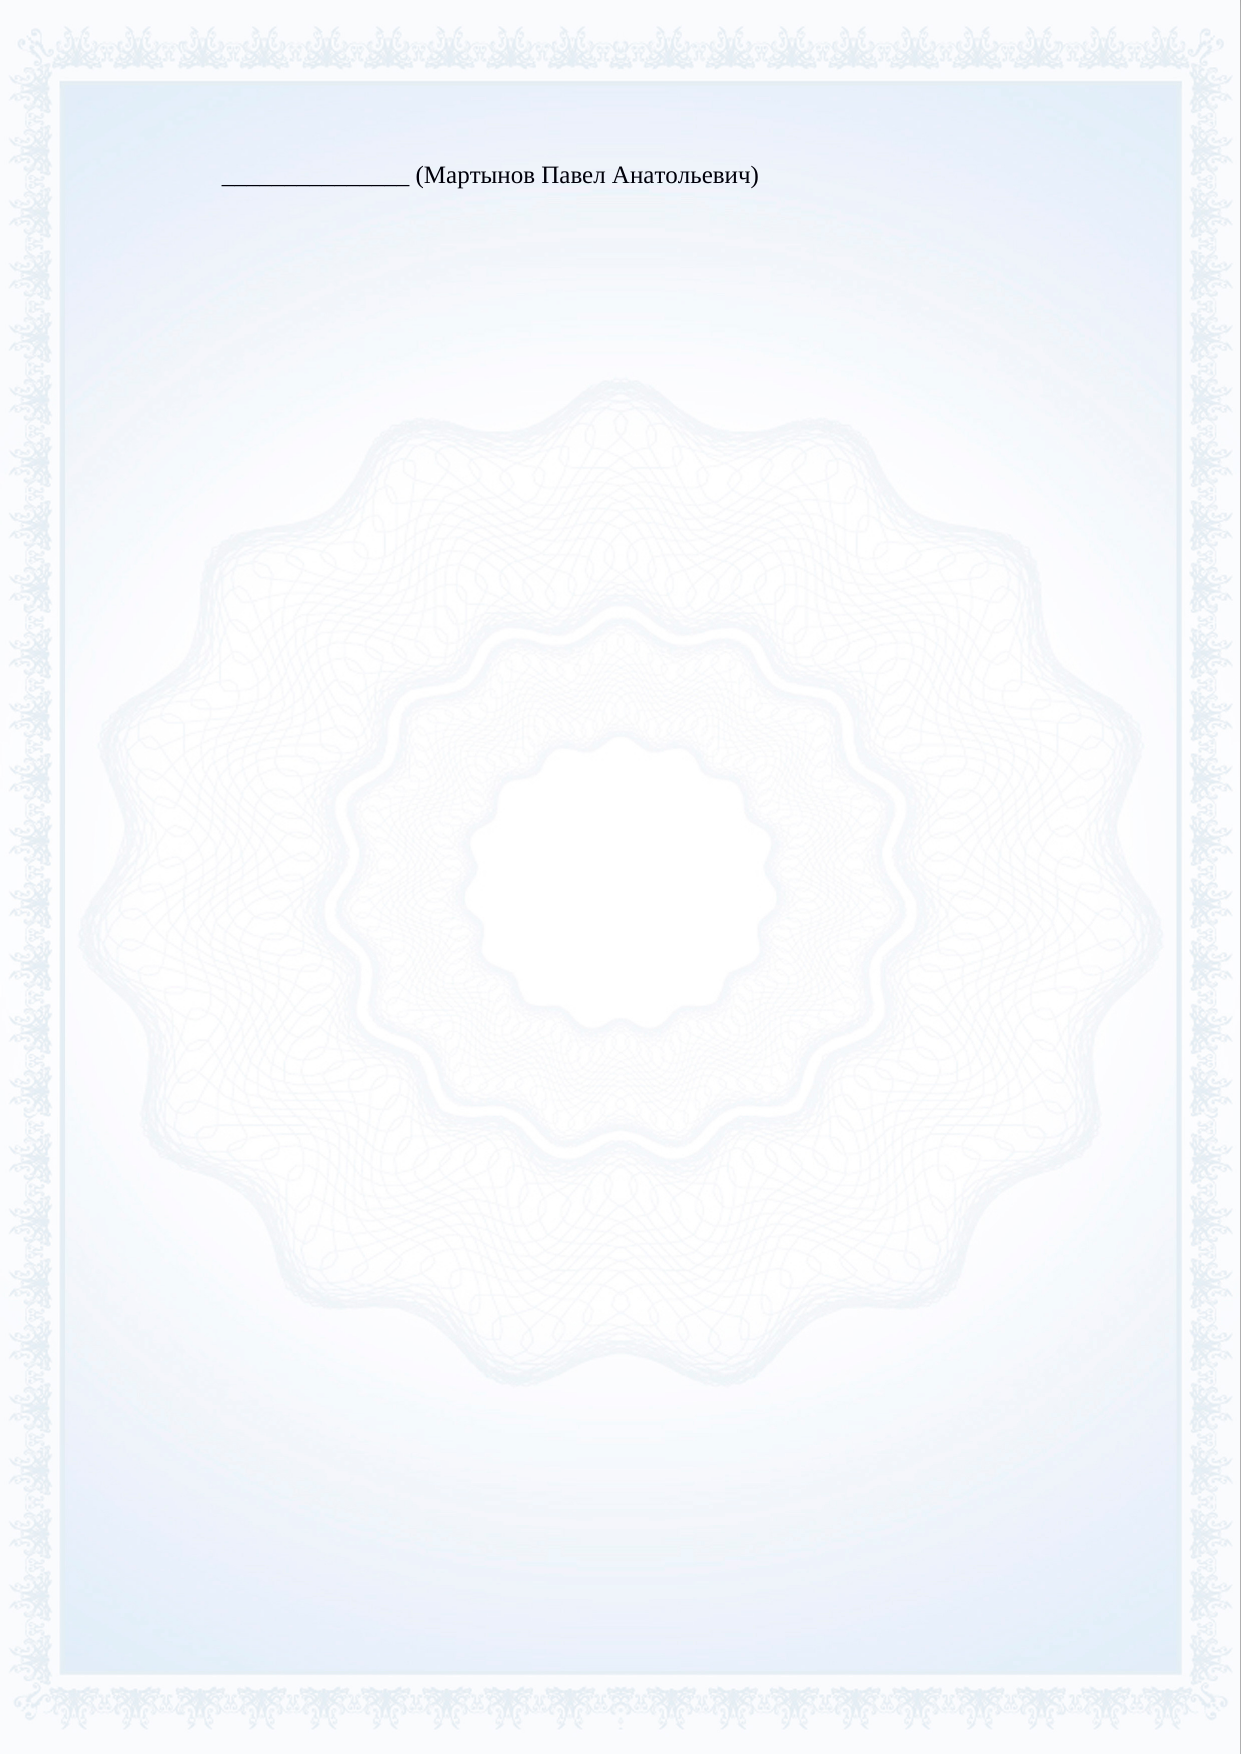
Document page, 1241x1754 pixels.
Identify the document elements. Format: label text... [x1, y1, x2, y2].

picture [0, 0, 1241, 1754]
text _______________ (Мартынов Павел Анатольевич) [177, 160, 1122, 189]
